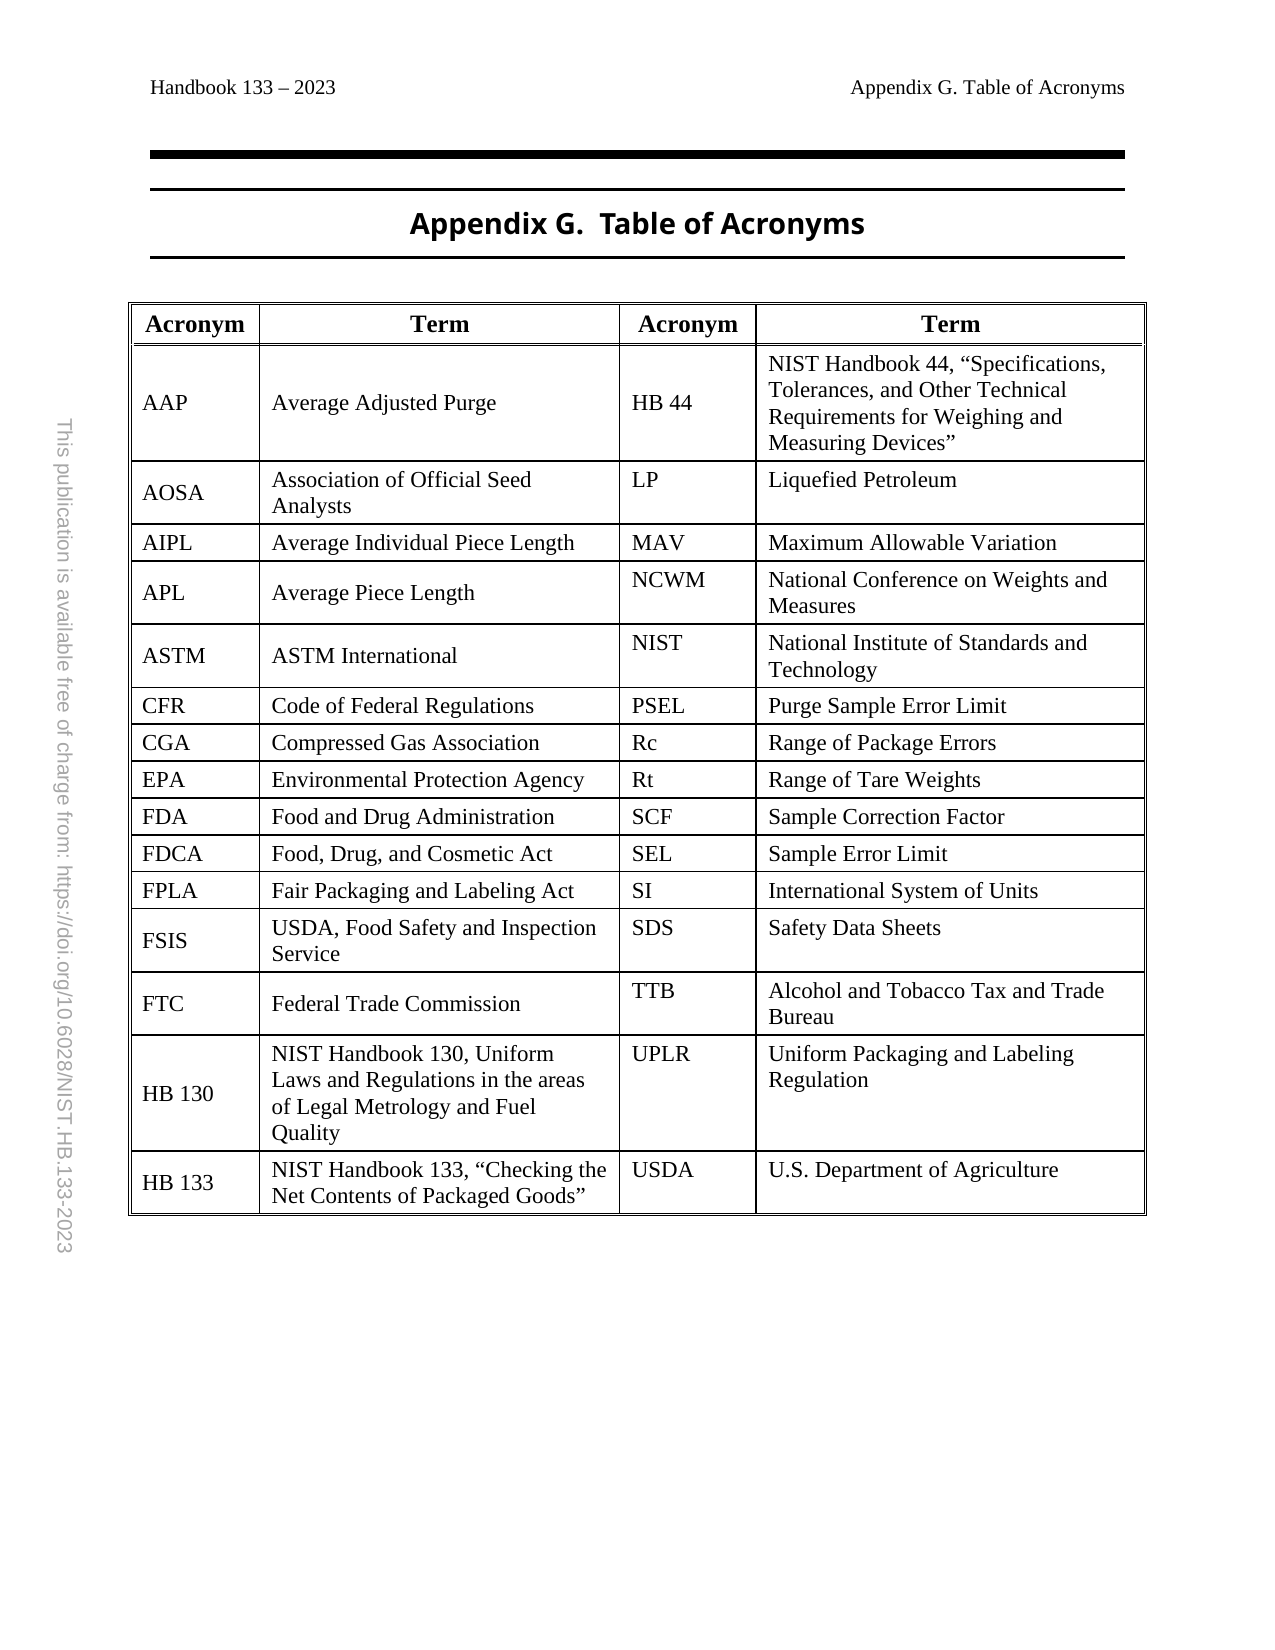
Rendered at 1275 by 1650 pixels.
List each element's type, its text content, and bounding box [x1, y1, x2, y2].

table_cell Food and Drug Administration [260, 799, 619, 834]
table_cell Alcohol and Tobacco Tax and Trade Bureau [757, 973, 1144, 1034]
table_cell U.S. Department of Agriculture [757, 1152, 1144, 1213]
table_cell HB 130 [132, 1036, 259, 1150]
table_cell AOSA [132, 462, 259, 523]
table_cell Range of Tare Weights [757, 762, 1144, 797]
table_cell APL [132, 562, 259, 623]
table_cell LP [620, 462, 755, 523]
table_cell AIPL [132, 525, 259, 560]
table_cell Range of Package Errors [757, 725, 1144, 760]
table_cell FPLA [132, 872, 259, 908]
table_cell UPLR [620, 1036, 755, 1150]
table_cell NCWM [620, 562, 755, 623]
table_cell National Conference on Weights and Measures [757, 562, 1144, 623]
table_header Term [260, 305, 619, 342]
table_cell Sample Error Limit [757, 836, 1144, 871]
table_cell Food, Drug, and Cosmetic Act [260, 836, 619, 871]
table_cell Compressed Gas Association [260, 725, 619, 760]
table_cell FDA [132, 799, 259, 834]
table_cell Maximum Allowable Variation [757, 525, 1144, 560]
table_cell Average Individual Piece Length [260, 525, 619, 560]
table_cell CFR [132, 688, 259, 723]
table_cell Federal Trade Commission [260, 973, 619, 1034]
table_cell FSIS [132, 909, 259, 971]
table_cell ASTM International [260, 625, 619, 686]
table_cell EPA [132, 762, 259, 797]
table_cell SI [620, 872, 755, 908]
table_cell ASTM [132, 625, 259, 686]
table_cell SDS [620, 909, 755, 971]
table_header Acronym [132, 305, 259, 342]
table_cell FDCA [132, 836, 259, 871]
table_cell NIST [620, 625, 755, 686]
table_cell NIST Handbook 130, Uniform Laws and Regulations in the areas of Legal Metrology and Fuel Quality [260, 1036, 619, 1150]
table_cell USDA [620, 1152, 755, 1213]
table_cell PSEL [620, 688, 755, 723]
table_cell MAV [620, 525, 755, 560]
table_cell International System of Units [757, 872, 1144, 908]
table_cell Average Adjusted Purge [260, 346, 619, 460]
table_cell USDA, Food Safety and Inspection Service [260, 909, 619, 971]
table_cell NIST Handbook 133, “Checking the Net Contents of Packaged Goods” [260, 1152, 619, 1213]
table_cell Purge Sample Error Limit [757, 688, 1144, 723]
table_cell Rc [620, 725, 755, 760]
table_cell HB 133 [132, 1152, 259, 1213]
table_cell Rt [620, 762, 755, 797]
table_cell Sample Correction Factor [757, 799, 1144, 834]
table_cell National Institute of Standards and Technology [757, 625, 1144, 686]
table_cell FTC [132, 973, 259, 1034]
table_header Acronym [620, 305, 755, 342]
table_cell Safety Data Sheets [757, 909, 1144, 971]
table_cell Average Piece Length [260, 562, 619, 623]
table_cell Uniform Packaging and Labeling Regulation [757, 1036, 1144, 1150]
table_cell CGA [132, 725, 259, 760]
table_cell Environmental Protection Agency [260, 762, 619, 797]
table_cell Association of Official Seed Analysts [260, 462, 619, 523]
table_cell SEL [620, 836, 755, 871]
table_cell Liquefied Petroleum [757, 462, 1144, 523]
table_cell Code of Federal Regulations [260, 688, 619, 723]
table_cell TTB [620, 973, 755, 1034]
table_cell Fair Packaging and Labeling Act [260, 872, 619, 908]
subtitle Appendix G. Table of Acronyms [150, 203, 1125, 243]
table_header Term [757, 305, 1144, 342]
table_cell SCF [620, 799, 755, 834]
table_cell NIST Handbook 44, “Specifications, Tolerances, and Other Technical Requirements for Weighing and Measuring Devices” [757, 343, 1144, 460]
table_cell HB 44 [620, 346, 755, 460]
table_cell AAP [132, 343, 259, 460]
